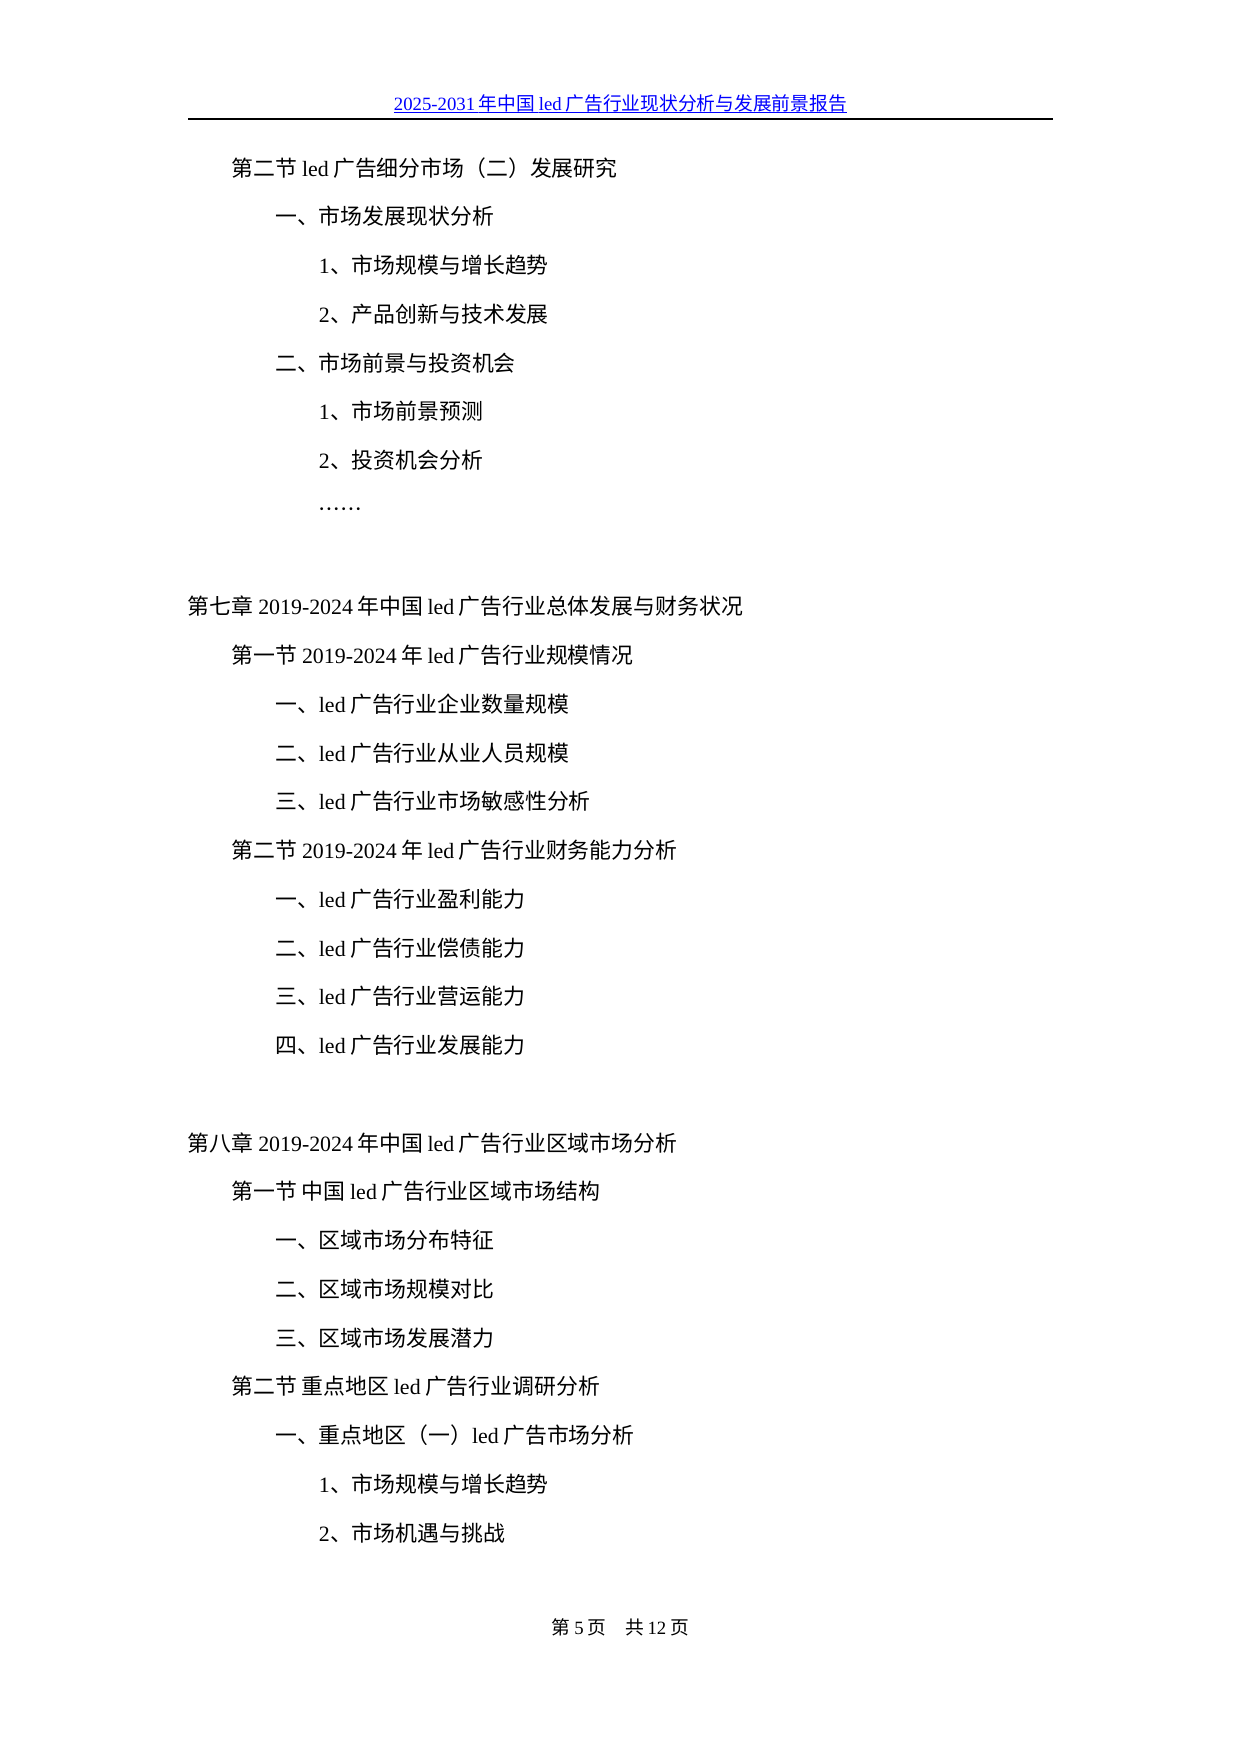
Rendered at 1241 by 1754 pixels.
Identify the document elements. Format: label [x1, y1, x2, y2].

text [187, 150, 1053, 1548]
